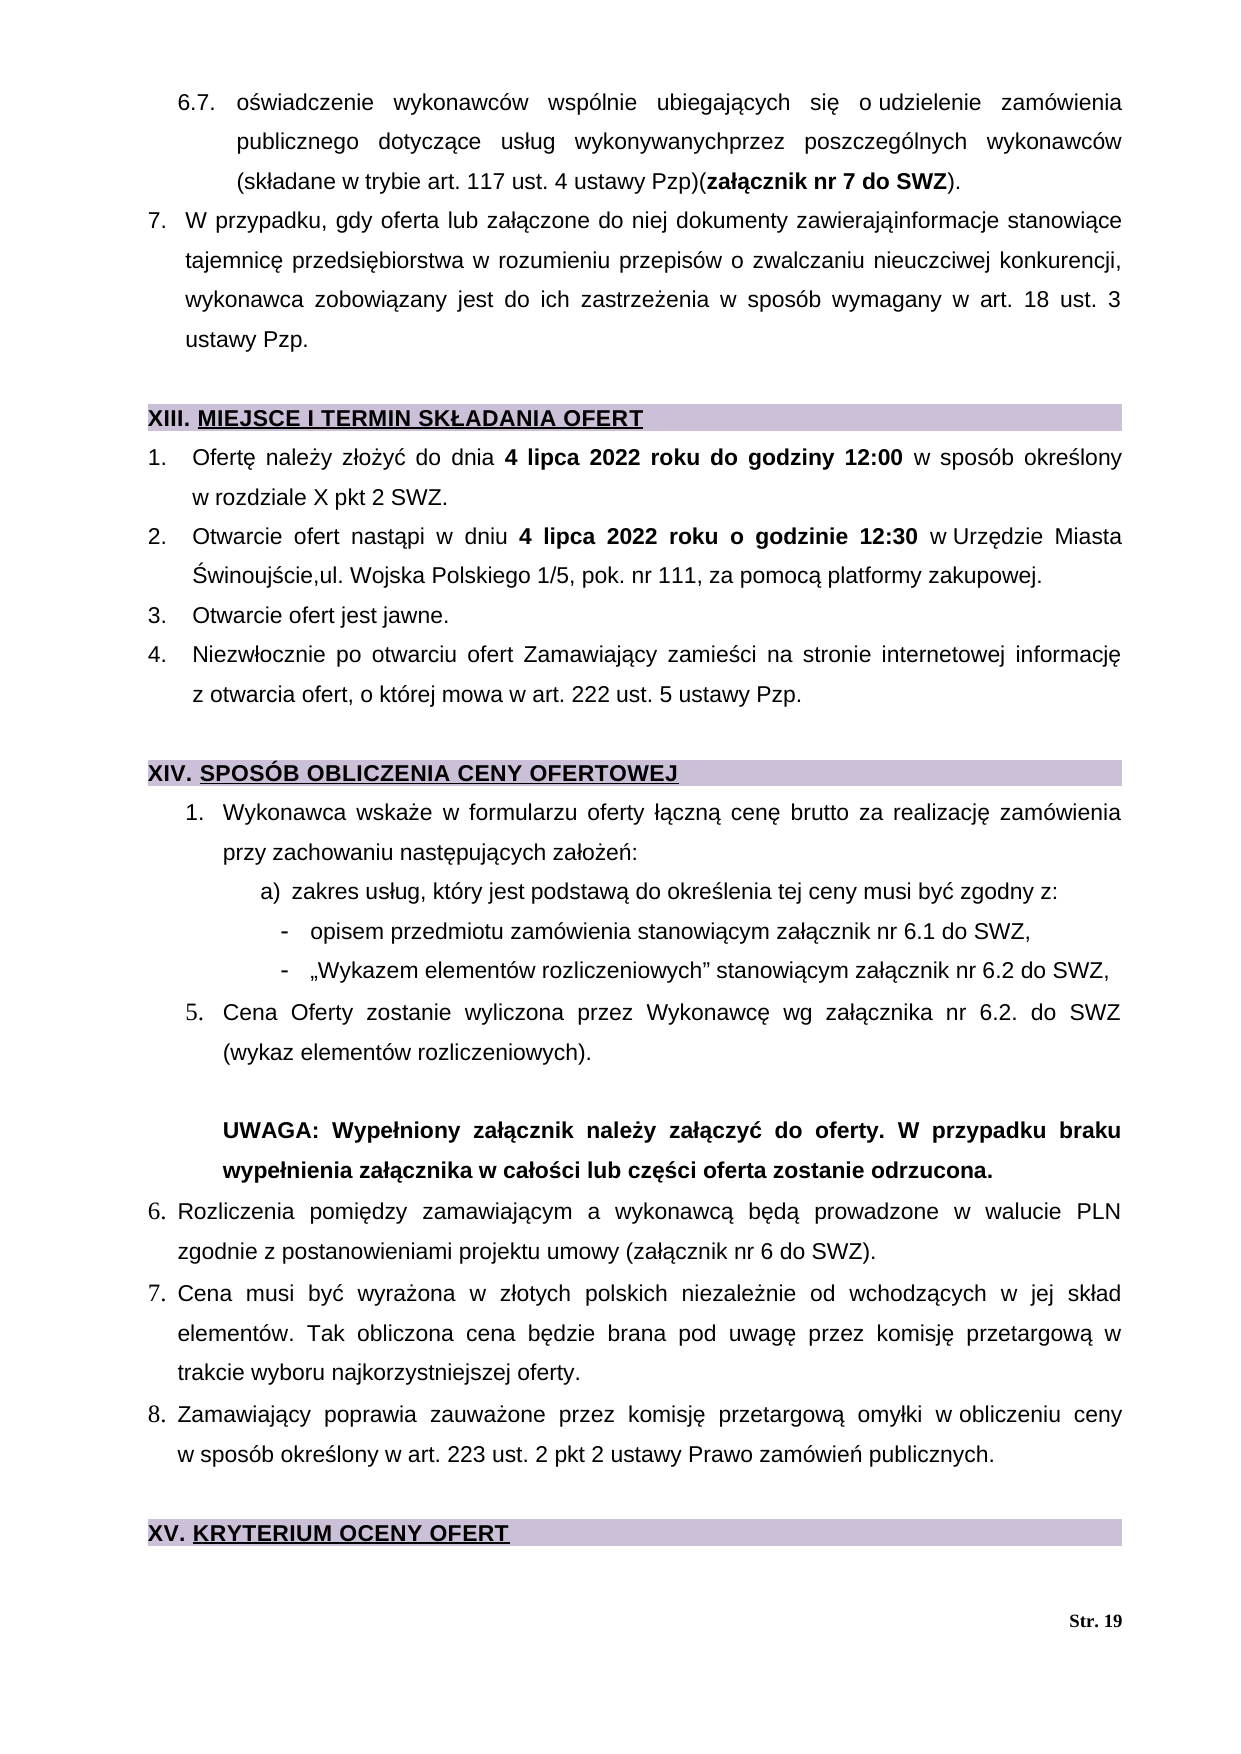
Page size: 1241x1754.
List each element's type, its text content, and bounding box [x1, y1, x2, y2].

list „Wykazem elementów rozliczeniowych” stanowiącym załącznik nr 6.2 do SWZ, [281, 957, 1122, 983]
list zakres usług, który jest podstawą do określenia tej ceny musi być zgodny z: [260, 878, 1122, 904]
subtitle XIII. MIEJSCE I TERMIN SKŁADANIA OFERT [148, 404, 1122, 431]
subtitle XV. KRYTERIUM OCENY OFERT [148, 1519, 1122, 1546]
subtitle XIV. SPOSÓB OBLICZENIA CENY OFERTOWEJ [148, 760, 1122, 786]
list Otwarcie ofert nastąpi w dniu 4 lipca 2022 roku o godzinie 12:30 w Urzędzie Miasta Świnoujście,ul. Wojska Polskiego 1/5, pok. nr 111, za pomocą platformy zakupowej. [148, 523, 1122, 589]
list Cena Oferty zostanie wyliczona przez Wykonawcę wg załącznika nr 6.2. do SWZ (wykaz elementów rozliczeniowych). [185, 997, 1122, 1065]
list Zamawiający poprawia zauważone przez komisję przetargową omyłki w obliczeniu ceny w sposób określony w art. 223 ust. 2 pkt 2 ustawy Prawo zamówień publicznych. [148, 1399, 1122, 1467]
list Ofertę należy złożyć do dnia 4 lipca 2022 roku do godziny 12:00 w sposób określony w rozdziale X pkt 2 SWZ. [148, 444, 1122, 510]
text UWAGA: Wypełniony załącznik należy załączyć do oferty. W przypadku braku wypełnienia załącznika w całości lub części oferta zostanie odrzucona. [223, 1117, 1122, 1183]
list Niezwłocznie po otwarciu ofert Zamawiający zamieści na stronie internetowej informację z otwarcia ofert, o której mowa w art. 222 ust. 5 ustawy Pzp. [148, 641, 1122, 707]
list oświadczenie wykonawców wspólnie ubiegających się o udzielenie zamówienia publicznego dotyczące usług wykonywanychprzez poszczególnych wykonawców (składane w trybie art. 117 ust. 4 ustawy Pzp)(załącznik nr 7 do SWZ). [177, 89, 1122, 194]
list Wykonawca wskaże w formularzu oferty łączną cenę brutto za realizację zamówienia przy zachowaniu następujących założeń: [185, 799, 1122, 865]
list W przypadku, gdy oferta lub załączone do niej dokumenty zawierająinformacje stanowiące tajemnicę przedsiębiorstwa w rozumieniu przepisów o zwalczaniu nieuczciwej konkurencji, wykonawca zobowiązany jest do ich zastrzeżenia w sposób wymagany w art. 18 ust. 3 ustawy Pzp. [148, 207, 1122, 352]
list opisem przedmiotu zamówienia stanowiącym załącznik nr 6.1 do SWZ, [281, 918, 1122, 944]
list Cena musi być wyrażona w złotych polskich niezależnie od wchodzących w jej skład elementów. Tak obliczona cena będzie brana pod uwagę przez komisję przetargową w trakcie wyboru najkorzystniejszej oferty. [148, 1278, 1122, 1386]
list Rozliczenia pomiędzy zamawiającym a wykonawcą będą prowadzone w walucie PLN zgodnie z postanowieniami projektu umowy (załącznik nr 6 do SWZ). [148, 1196, 1122, 1265]
list Otwarcie ofert jest jawne. [148, 602, 1122, 628]
